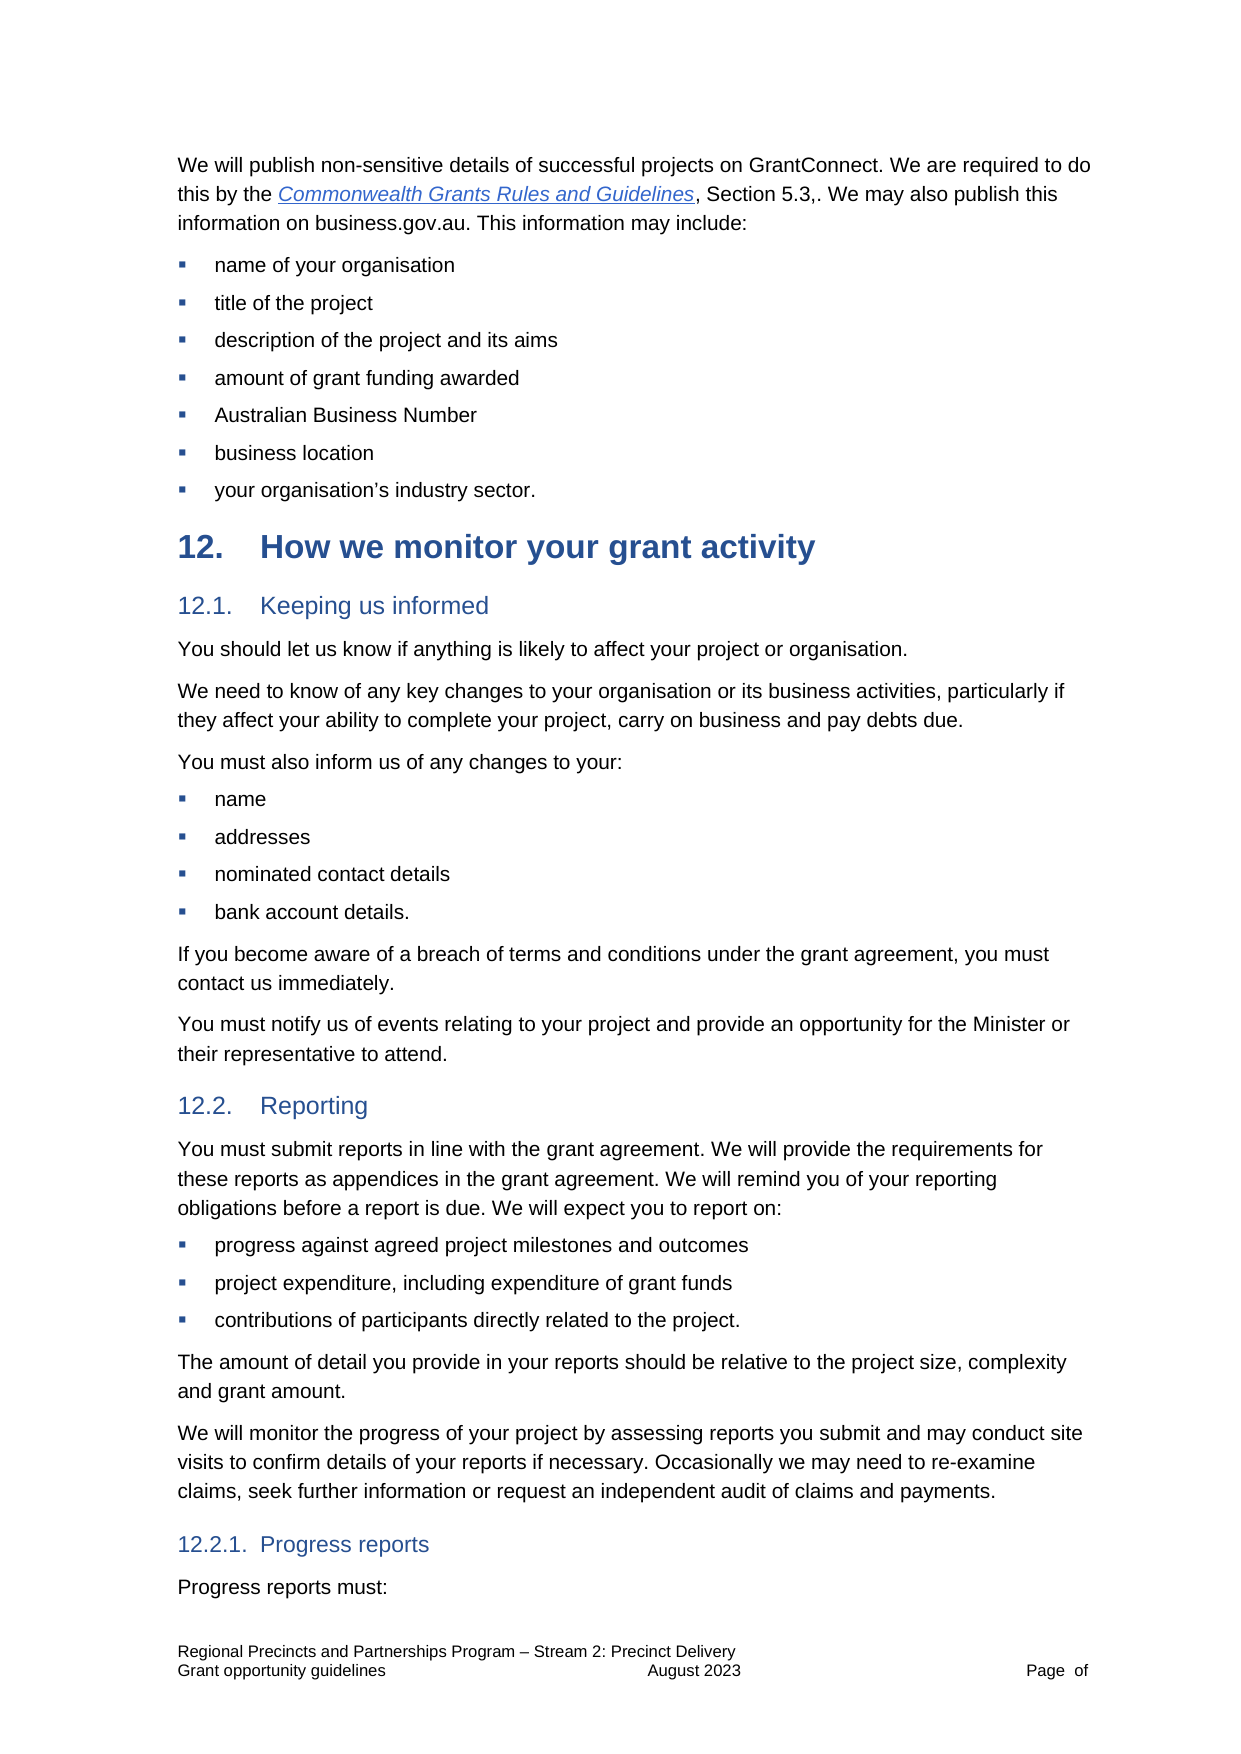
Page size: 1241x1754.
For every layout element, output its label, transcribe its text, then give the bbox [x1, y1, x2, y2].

list Australian Business Number [177, 398, 1092, 427]
list amount of grant funding awarded [177, 360, 1092, 389]
list your organisation’s industry sector. [177, 473, 1092, 502]
text We will monitor the progress of your project by assessing reports you submit and may conduct site visits to confirm details of your reports if necessary. Occasionally we may need to re-examine claims, seek further information or request an independent audit of claims and payments. [177, 1415, 1092, 1503]
text We will publish non-sensitive details of successful projects on GrantConnect. We are required to do this by the Commonwealth Grants Rules and Guidelines, Section 5.3,. We may also publish this information on business.gov.au. This information may include: [177, 148, 1092, 235]
list addresses [177, 819, 1092, 849]
list contributions of participants directly related to the project. [177, 1303, 1092, 1332]
text The amount of detail you provide in your reports should be relative to the project size, complexity and grant amount. [177, 1344, 1092, 1403]
subtitle Keeping us informed [177, 590, 1092, 619]
text If you become aware of a breach of terms and conditions under the grant agreement, you must contact us immediately. [177, 936, 1092, 994]
text We need to know of any key changes to your organisation or its business activities, particularly if they affect your ability to complete your project, carry on business and pay debts due. [177, 674, 1092, 732]
list progress against agreed project milestones and outcomes [177, 1228, 1092, 1257]
list bank account details. [177, 894, 1092, 924]
text You must submit reports in line with the grant agreement. We will provide the requirements for these reports as appendices in the grant agreement. We will remind you of your reporting obligations before a report is due. We will expect you to report on: [177, 1132, 1092, 1219]
list name of your organisation [177, 248, 1092, 277]
text You must notify us of events relating to your project and provide an opportunity for the Minister or their representative to attend. [177, 1007, 1092, 1065]
list description of the project and its aims [177, 323, 1092, 352]
list name [177, 782, 1092, 811]
text You must also inform us of any changes to your: [177, 744, 1092, 774]
text Progress reports must: [177, 1569, 1092, 1599]
subtitle Progress reports [177, 1528, 1092, 1557]
subtitle How we monitor your grant activity [177, 527, 1092, 565]
list nominated contact details [177, 857, 1092, 886]
list business location [177, 435, 1092, 464]
text You should let us know if anything is likely to affect your project or organisation. [177, 632, 1092, 661]
list title of the project [177, 285, 1092, 314]
list project expenditure, including expenditure of grant funds [177, 1265, 1092, 1294]
subtitle Reporting [177, 1090, 1092, 1119]
